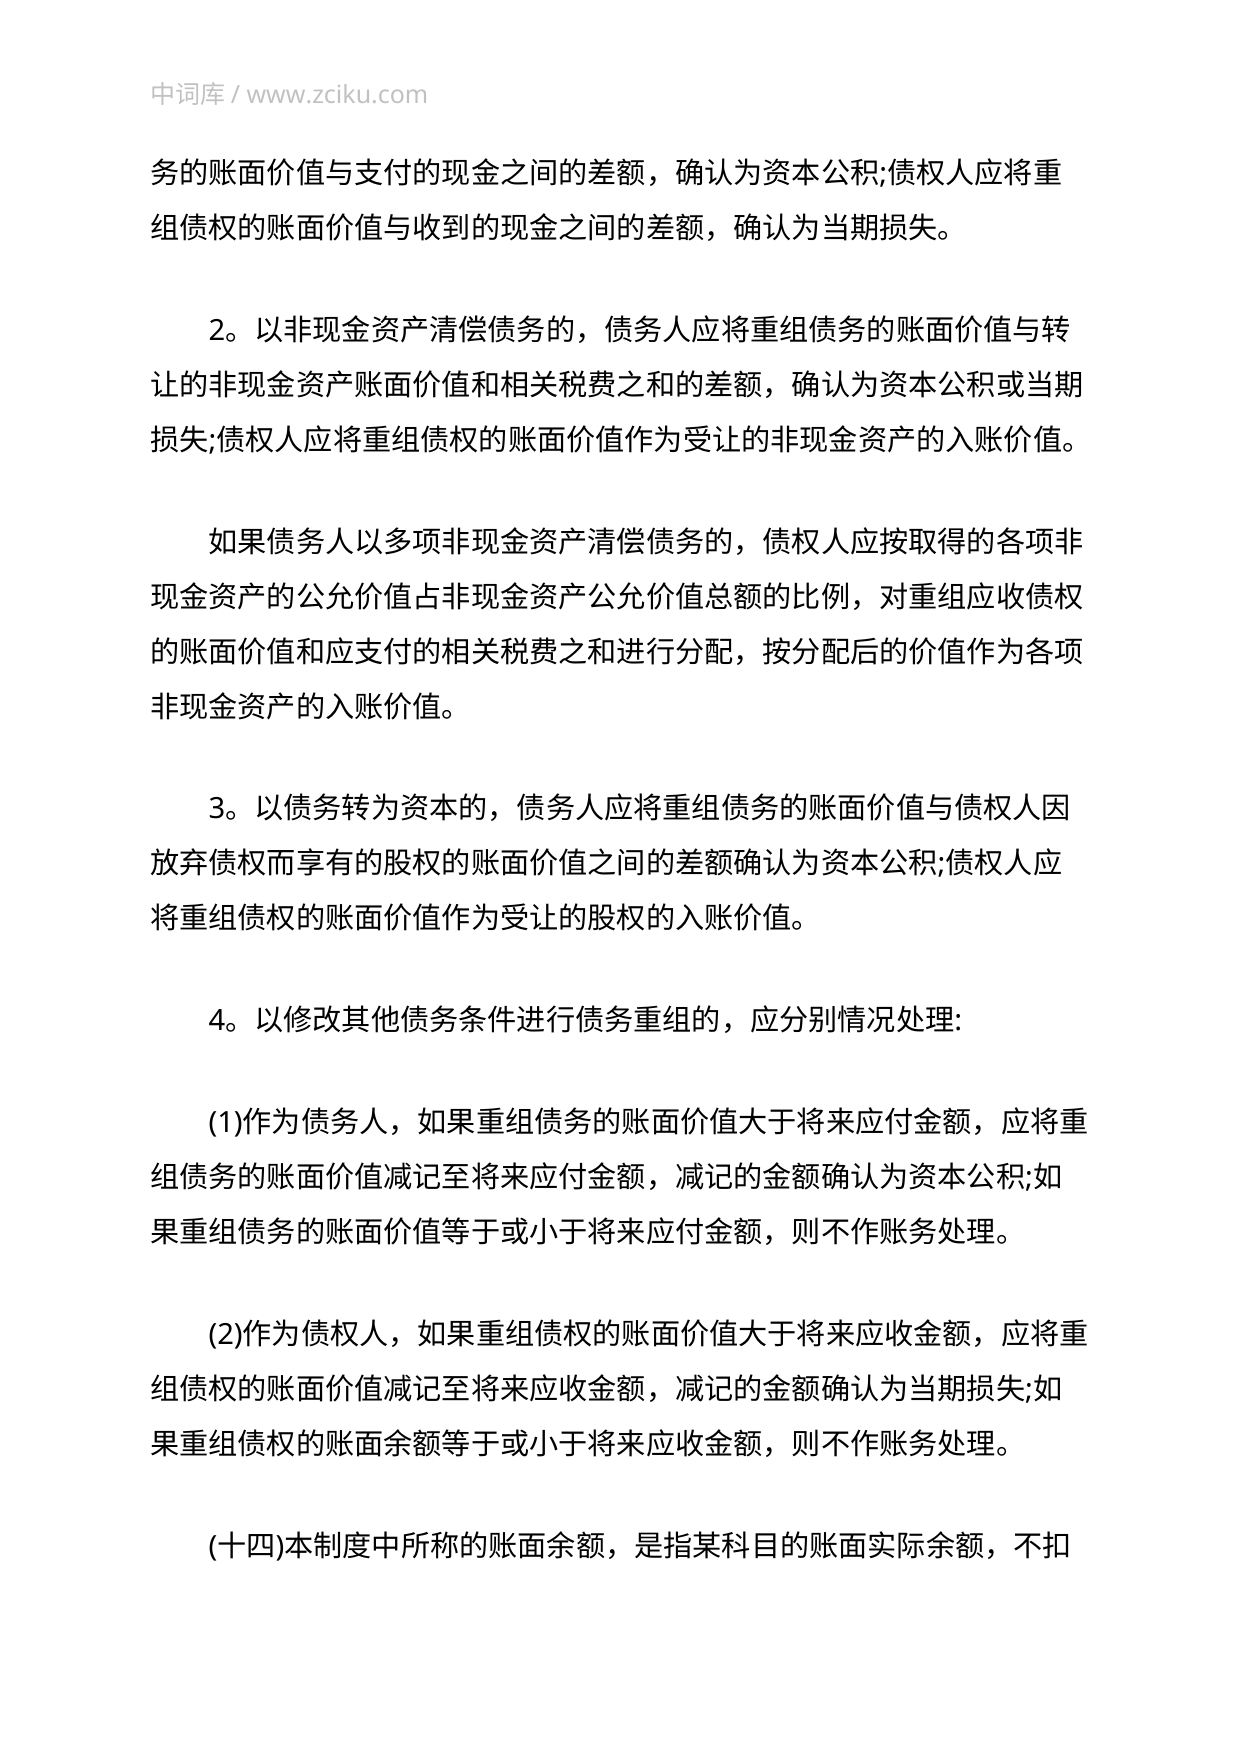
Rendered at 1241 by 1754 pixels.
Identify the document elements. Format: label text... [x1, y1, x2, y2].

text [150, 150, 1090, 247]
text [150, 1522, 1090, 1565]
text (1)作为债务人，如果重组债务的账面价值大于将来应付金额，应将重组债务的账面价值减记至将来应付金额，减记的金额确认为资本公积;如果重组债务的账面价值等于或小于将来应付金额，则不作账务处理。 [150, 1099, 1090, 1251]
text (2)作为债权人，如果重组债权的账面价值大于将来应收金额，应将重组债权的账面价值减记至将来应收金额，减记的金额确认为当期损失;如果重组债权的账面余额等于或小于将来应收金额，则不作账务处理。 [150, 1311, 1090, 1463]
text 2。以非现金资产清偿债务的，债务人应将重组债务的账面价值与转让的非现金资产账面价值和相关税费之和的差额，确认为资本公积或当期损失;债权人应将重组债权的账面价值作为受让的非现金资产的入账价值。 [150, 307, 1090, 459]
text 如果债务人以多项非现金资产清偿债务的，债权人应按取得的各项非现金资产的公允价值占非现金资产公允价值总额的比例，对重组应收债权的账面价值和应支付的相关税费之和进行分配，按分配后的价值作为各项非现金资产的入账价值。 [150, 519, 1090, 726]
text 4。以修改其他债务条件进行债务重组的，应分别情况处理: [150, 997, 1090, 1039]
text 3。以债务转为资本的，债务人应将重组债务的账面价值与债权人因放弃债权而享有的股权的账面价值之间的差额确认为资本公积;债权人应将重组债权的账面价值作为受让的股权的入账价值。 [150, 785, 1090, 937]
